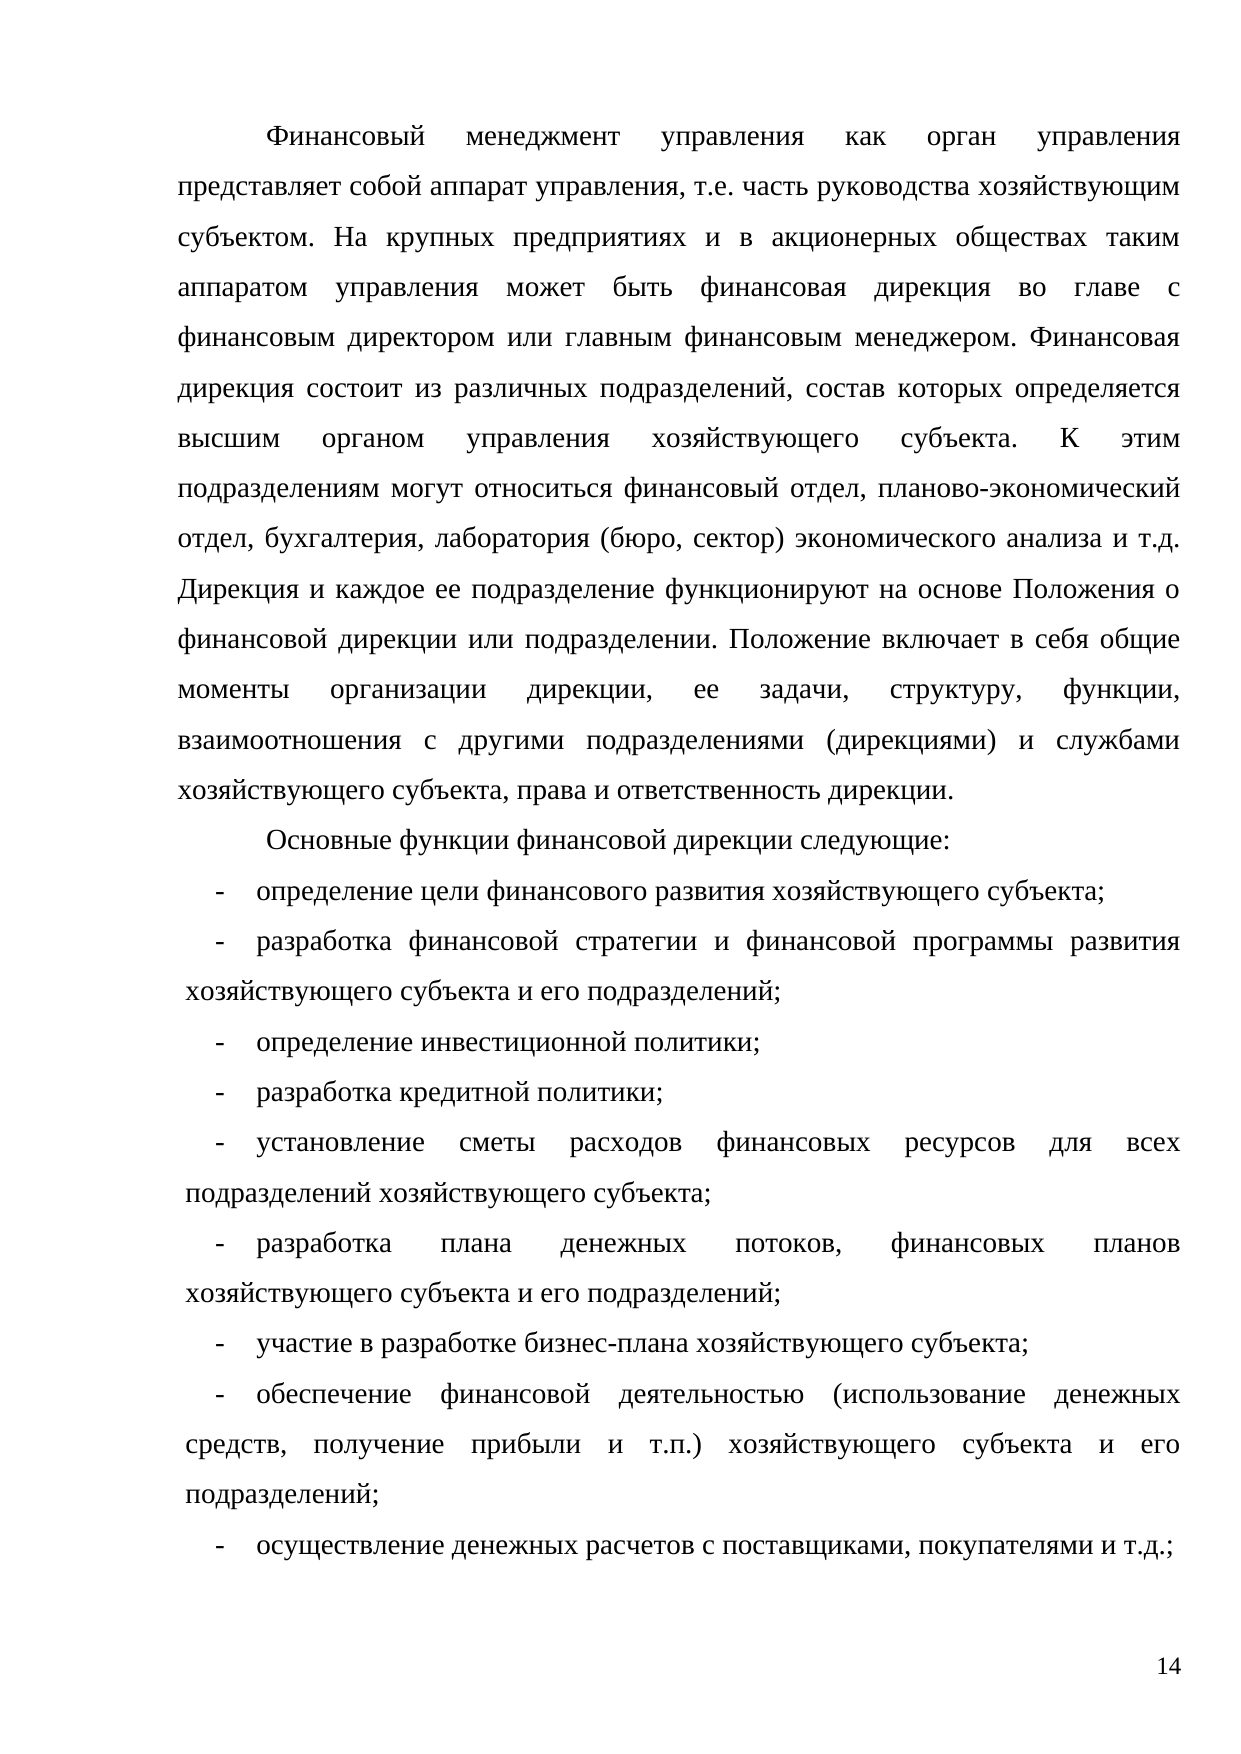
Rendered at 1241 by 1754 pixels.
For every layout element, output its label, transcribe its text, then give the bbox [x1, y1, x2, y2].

list разработка финансовой стратегии и финансовой программы развития хозяйствующего субъекта и его подразделений; [185, 923, 1181, 1007]
list определение инвестиционной политики; [185, 1024, 1181, 1057]
text Основные функции финансовой дирекции следующие: [177, 822, 1181, 856]
list определение цели финансового развития хозяйствующего субъекта; [185, 873, 1181, 906]
list установление сметы расходов финансовых ресурсов для всех подразделений хозяйствующего субъекта; [185, 1124, 1181, 1208]
text Финансовый менеджмент управления как орган управления представляет собой аппарат управления, т.е. часть руководства хозяйствующим субъектом. На крупных предприятиях и в акционерных обществах таким аппаратом управления может быть финансовая дирекция во главе с финансовым директором или главным финансовым менеджером. Финансовая дирекция состоит из различных подразделений, состав которых определяется высшим органом управления хозяйствующего субъекта. К этим подразделениям могут относиться финансовый отдел, планово-экономический отдел, бухгалтерия, лаборатория (бюро, сектор) экономического анализа и т.д. Дирекция и каждое ее подразделение функционируют на основе Положения о финансовой дирекции или подразделении. Положение включает в себя общие моменты организации дирекции, ее задачи, структуру, функции, взаимоотношения с другими подразделениями (дирекциями) и службами хозяйствующего субъекта, права и ответственность дирекции. [177, 118, 1181, 806]
list разработка кредитной политики; [185, 1074, 1181, 1108]
list обеспечение финансовой деятельностью (использование денежных средств, получение прибыли и т.п.) хозяйствующего субъекта и его подразделений; [185, 1376, 1181, 1510]
list разработка плана денежных потоков, финансовых планов хозяйствующего субъекта и его подразделений; [185, 1225, 1181, 1309]
list участие в разработке бизнес-плана хозяйствующего субъекта; [185, 1326, 1181, 1359]
list осуществление денежных расчетов с поставщиками, покупателями и т.д.; [185, 1527, 1181, 1560]
